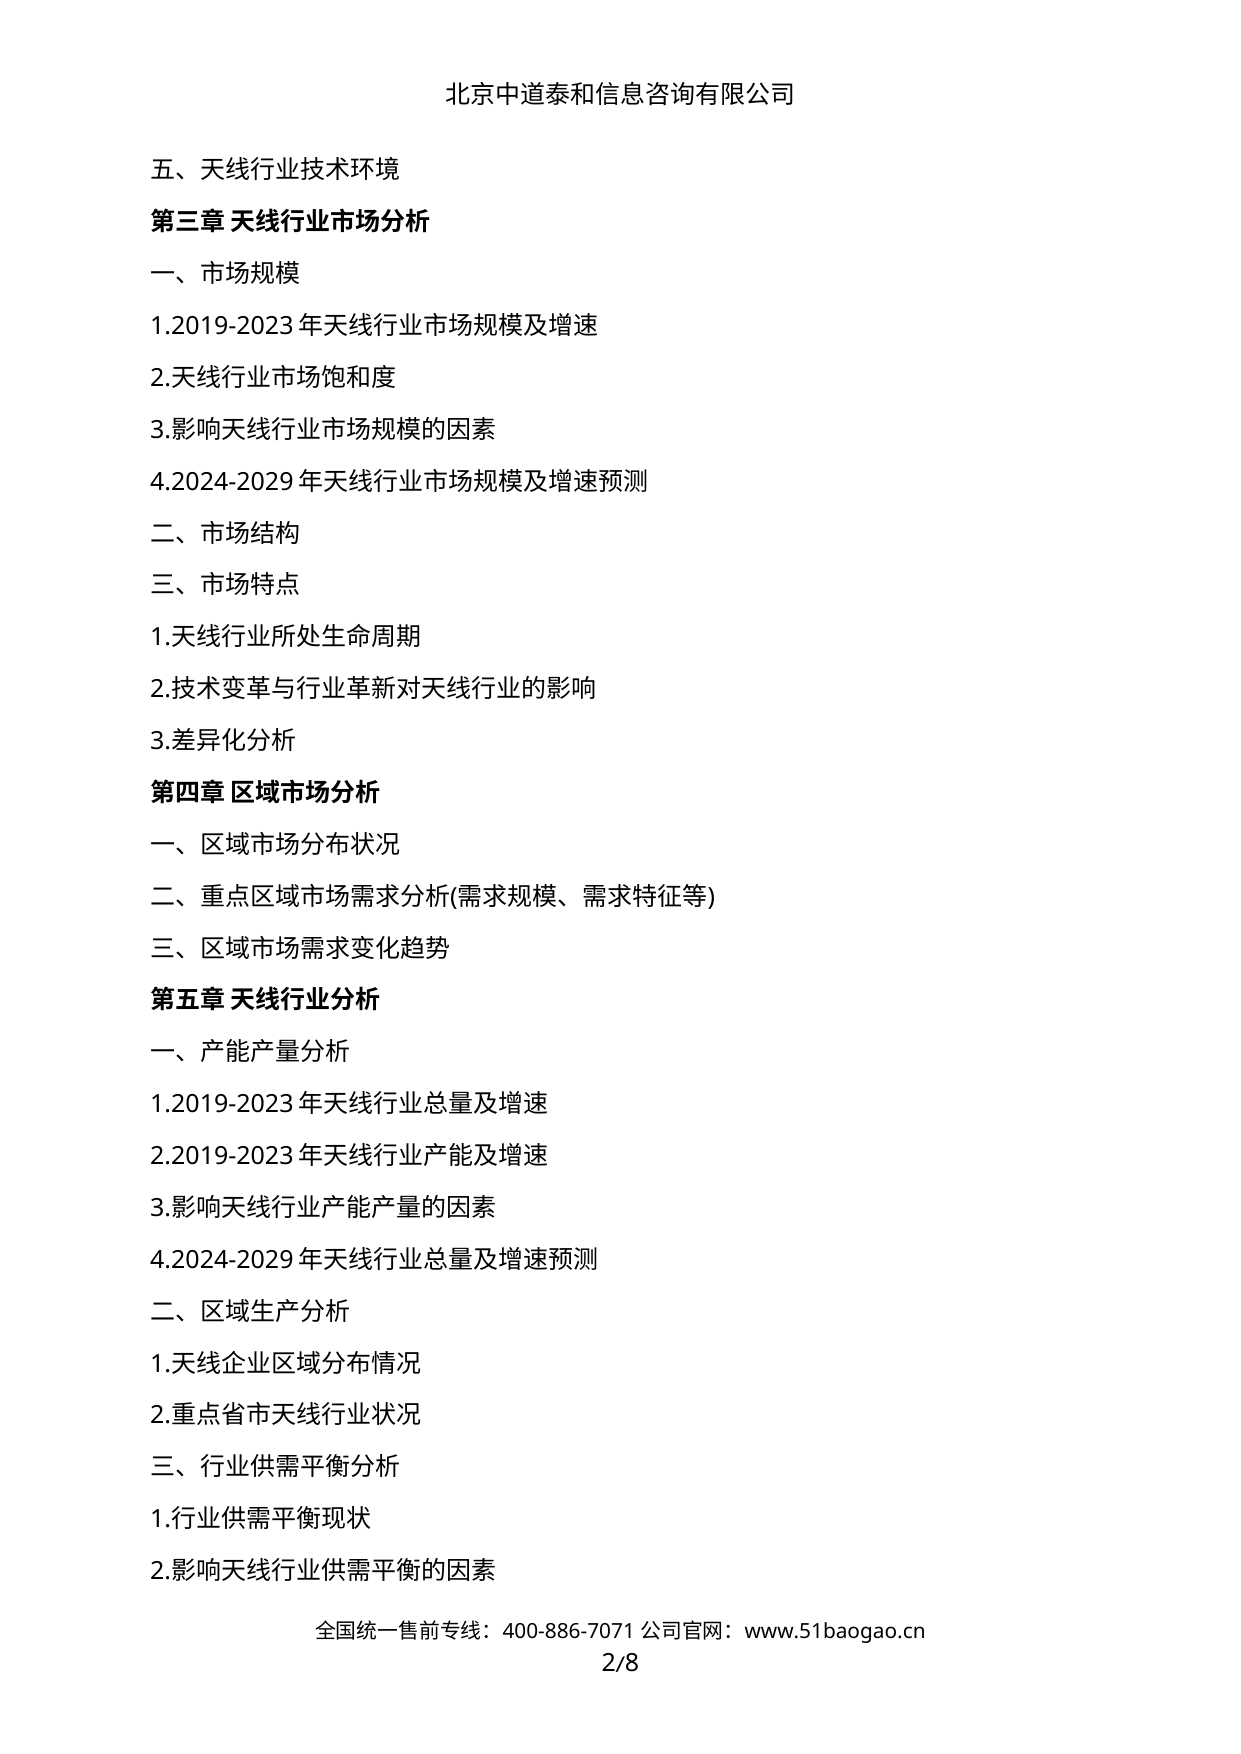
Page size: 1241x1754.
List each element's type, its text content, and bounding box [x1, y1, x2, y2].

text 3.差异化分析 [150, 721, 1090, 757]
text 一、区域市场分布状况 [150, 824, 1090, 861]
text 三、市场特点 [150, 565, 1090, 601]
text 2.2019-2023年天线行业产能及增速 [150, 1136, 1090, 1172]
text 1.行业供需平衡现状 [150, 1499, 1090, 1535]
text 第五章 天线行业分析 [150, 980, 1090, 1016]
text 4.2024-2029年天线行业总量及增速预测 [150, 1239, 1090, 1276]
text 2.重点省市天线行业状况 [150, 1395, 1090, 1431]
text 2.影响天线行业供需平衡的因素 [150, 1551, 1090, 1587]
text 五、天线行业技术环境 [150, 150, 1090, 186]
text 二、市场结构 [150, 513, 1090, 549]
text 2.技术变革与行业革新对天线行业的影响 [150, 669, 1090, 705]
text 第四章 区域市场分析 [150, 772, 1090, 809]
text 一、市场规模 [150, 254, 1090, 290]
text 二、区域生产分析 [150, 1291, 1090, 1327]
text 4.2024-2029年天线行业市场规模及增速预测 [150, 461, 1090, 497]
text 三、区域市场需求变化趋势 [150, 928, 1090, 964]
text 1.天线行业所处生命周期 [150, 617, 1090, 653]
text 1.2019-2023年天线行业总量及增速 [150, 1084, 1090, 1120]
text 1.2019-2023年天线行业市场规模及增速 [150, 306, 1090, 342]
text 1.天线企业区域分布情况 [150, 1343, 1090, 1379]
text 三、行业供需平衡分析 [150, 1447, 1090, 1483]
text 3.影响天线行业市场规模的因素 [150, 409, 1090, 446]
text 二、重点区域市场需求分析(需求规模、需求特征等) [150, 876, 1090, 912]
text 一、产能产量分析 [150, 1032, 1090, 1068]
text 3.影响天线行业产能产量的因素 [150, 1187, 1090, 1224]
text 第三章 天线行业市场分析 [150, 202, 1090, 238]
text 2.天线行业市场饱和度 [150, 357, 1090, 394]
